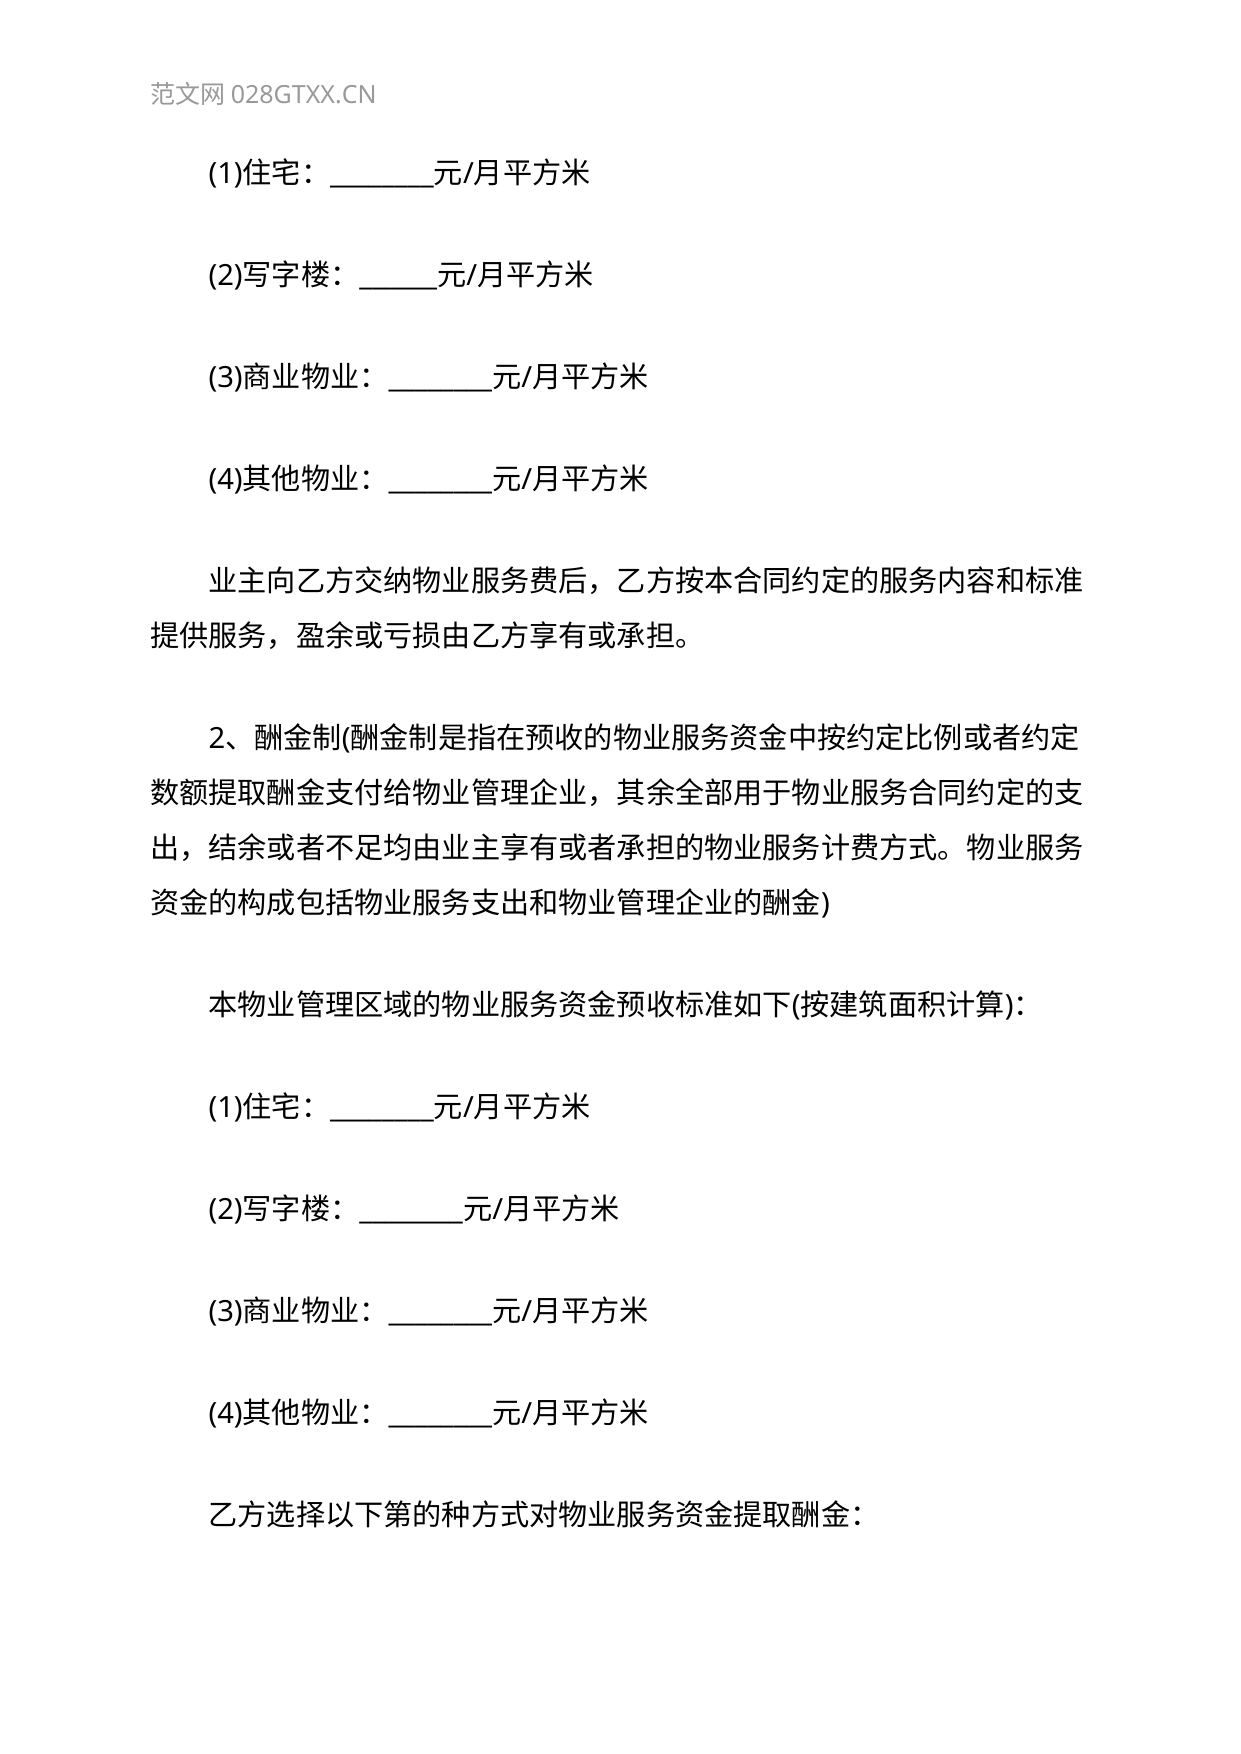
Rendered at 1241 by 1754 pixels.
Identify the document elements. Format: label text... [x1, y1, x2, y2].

text (4)其他物业：________元/月平方米 [150, 456, 1090, 498]
text (2)写字楼：________元/月平方米 [150, 1185, 1090, 1228]
text 乙方选择以下第的种方式对物业服务资金提取酬金： [150, 1491, 1090, 1533]
text (4)其他物业：________元/月平方米 [150, 1389, 1090, 1432]
text (1)住宅：________元/月平方米 [150, 150, 1090, 192]
text (1)住宅：________元/月平方米 [150, 1083, 1090, 1126]
text (3)商业物业：________元/月平方米 [150, 1287, 1090, 1330]
text 业主向乙方交纳物业服务费后，乙方按本合同约定的服务内容和标准提供服务，盈余或亏损由乙方享有或承担。 [150, 558, 1090, 655]
text 2、酬金制(酬金制是指在预收的物业服务资金中按约定比例或者约定数额提取酬金支付给物业管理企业，其余全部用于物业服务合同约定的支出，结余或者不足均由业主享有或者承担的物业服务计费方式。物业服务资金的构成包括物业服务支出和物业管理企业的酬金) [150, 714, 1090, 922]
text (2)写字楼：______元/月平方米 [150, 252, 1090, 294]
text (3)商业物业：________元/月平方米 [150, 354, 1090, 396]
text 本物业管理区域的物业服务资金预收标准如下(按建筑面积计算)： [150, 981, 1090, 1024]
